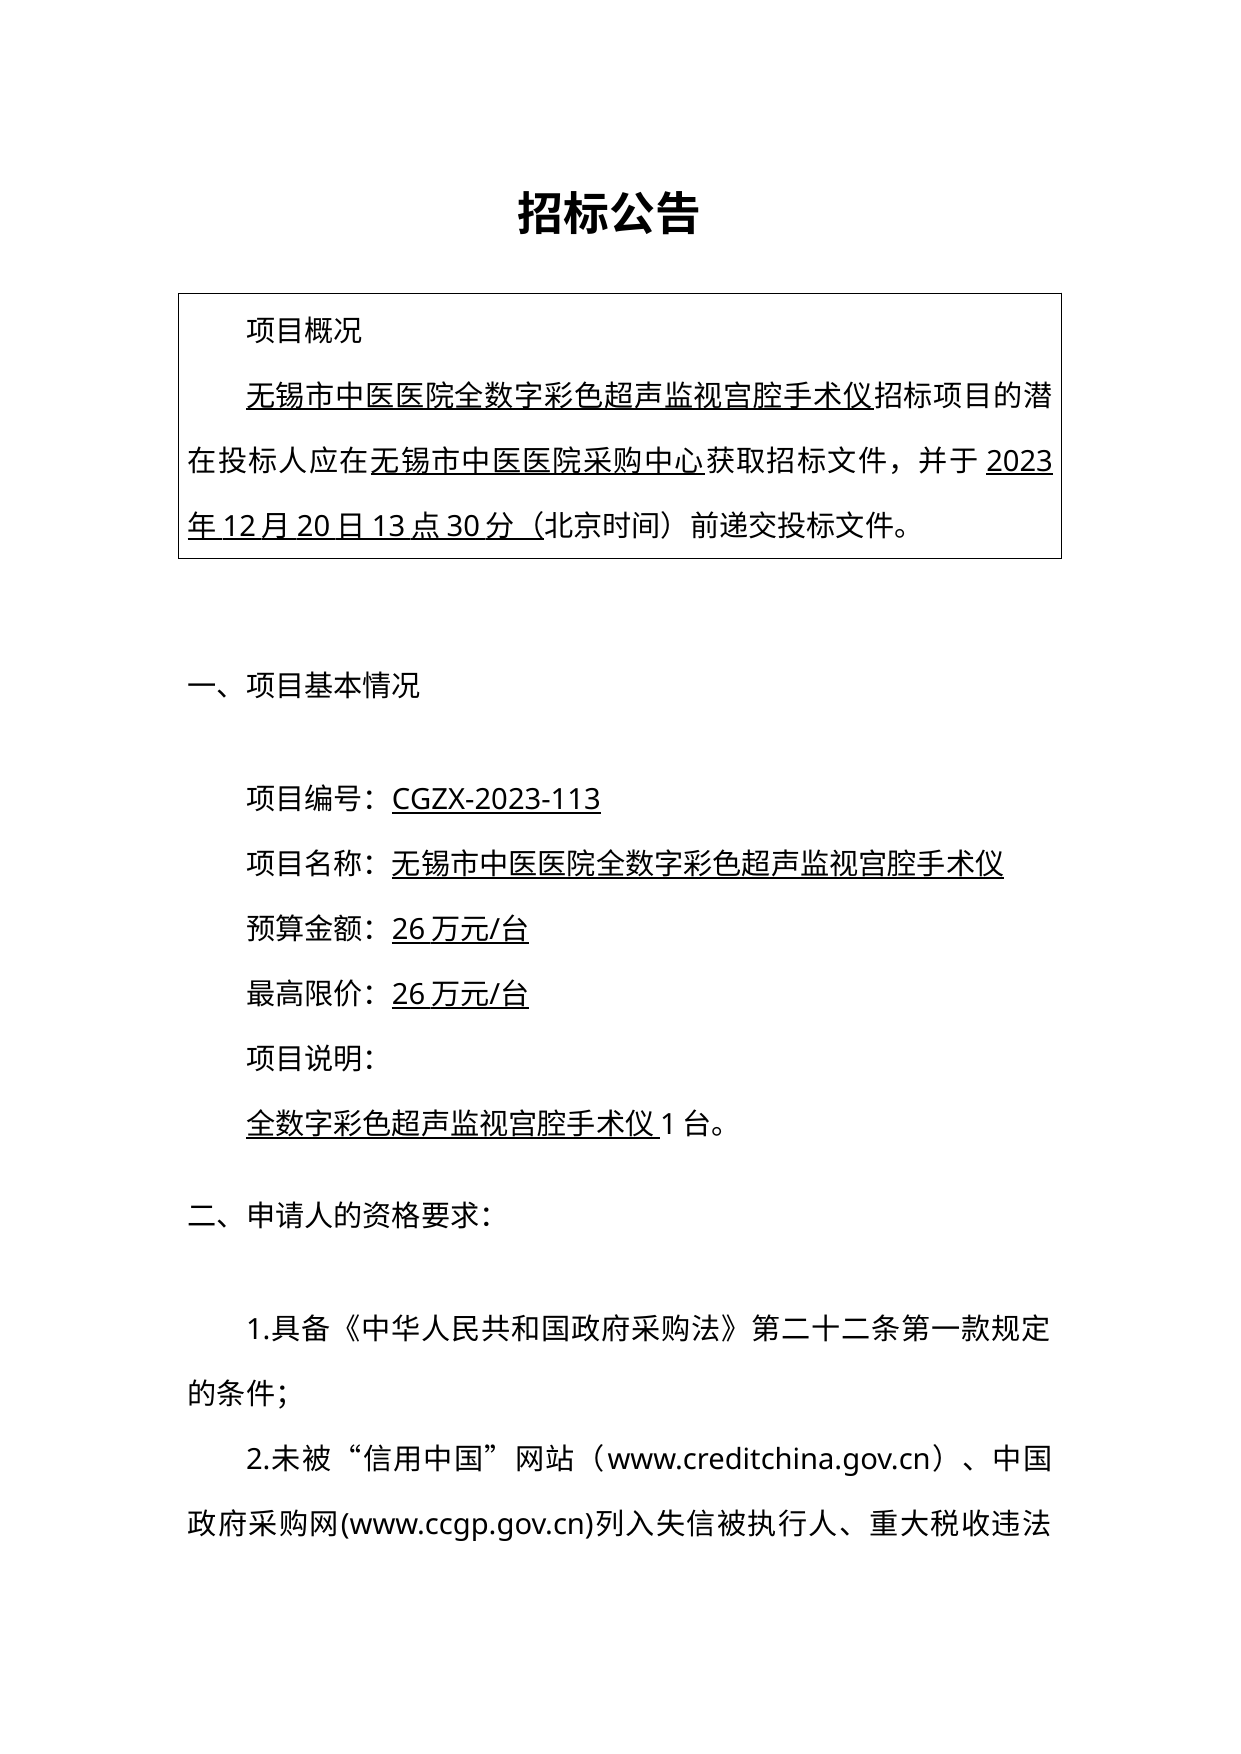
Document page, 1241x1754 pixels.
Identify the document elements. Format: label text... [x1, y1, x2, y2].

text 无锡市中医医院全数字彩色超声监视宫腔手术仪招标项目的潜在投标人应在无锡市中医医院采购中心获取招标文件，并于2023年12月20日 13点 30分（北京时间）前递交投标文件。 [179, 358, 1061, 558]
text 全数字彩色超声监视宫腔手术仪1台。 [187, 1089, 1053, 1154]
text 1.具备《中华人民共和国政府采购法》第二十二条第一款规定的条件； [187, 1294, 1053, 1424]
text 项目说明： [187, 1024, 1053, 1089]
text 预算金额：26万元/台 [187, 894, 1053, 959]
text 最高限价：26万元/台 [187, 959, 1053, 1024]
text 项目概况 [179, 294, 1061, 358]
text 项目编号：CGZX-2023-113 [187, 764, 1053, 829]
subtitle 二、申请人的资格要求： [187, 1181, 1053, 1246]
subtitle 招标公告 [187, 162, 1053, 259]
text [187, 1424, 1053, 1554]
subtitle 一、项目基本情况 [187, 651, 1053, 716]
text 项目名称：无锡市中医医院全数字彩色超声监视宫腔手术仪 [187, 829, 1053, 894]
